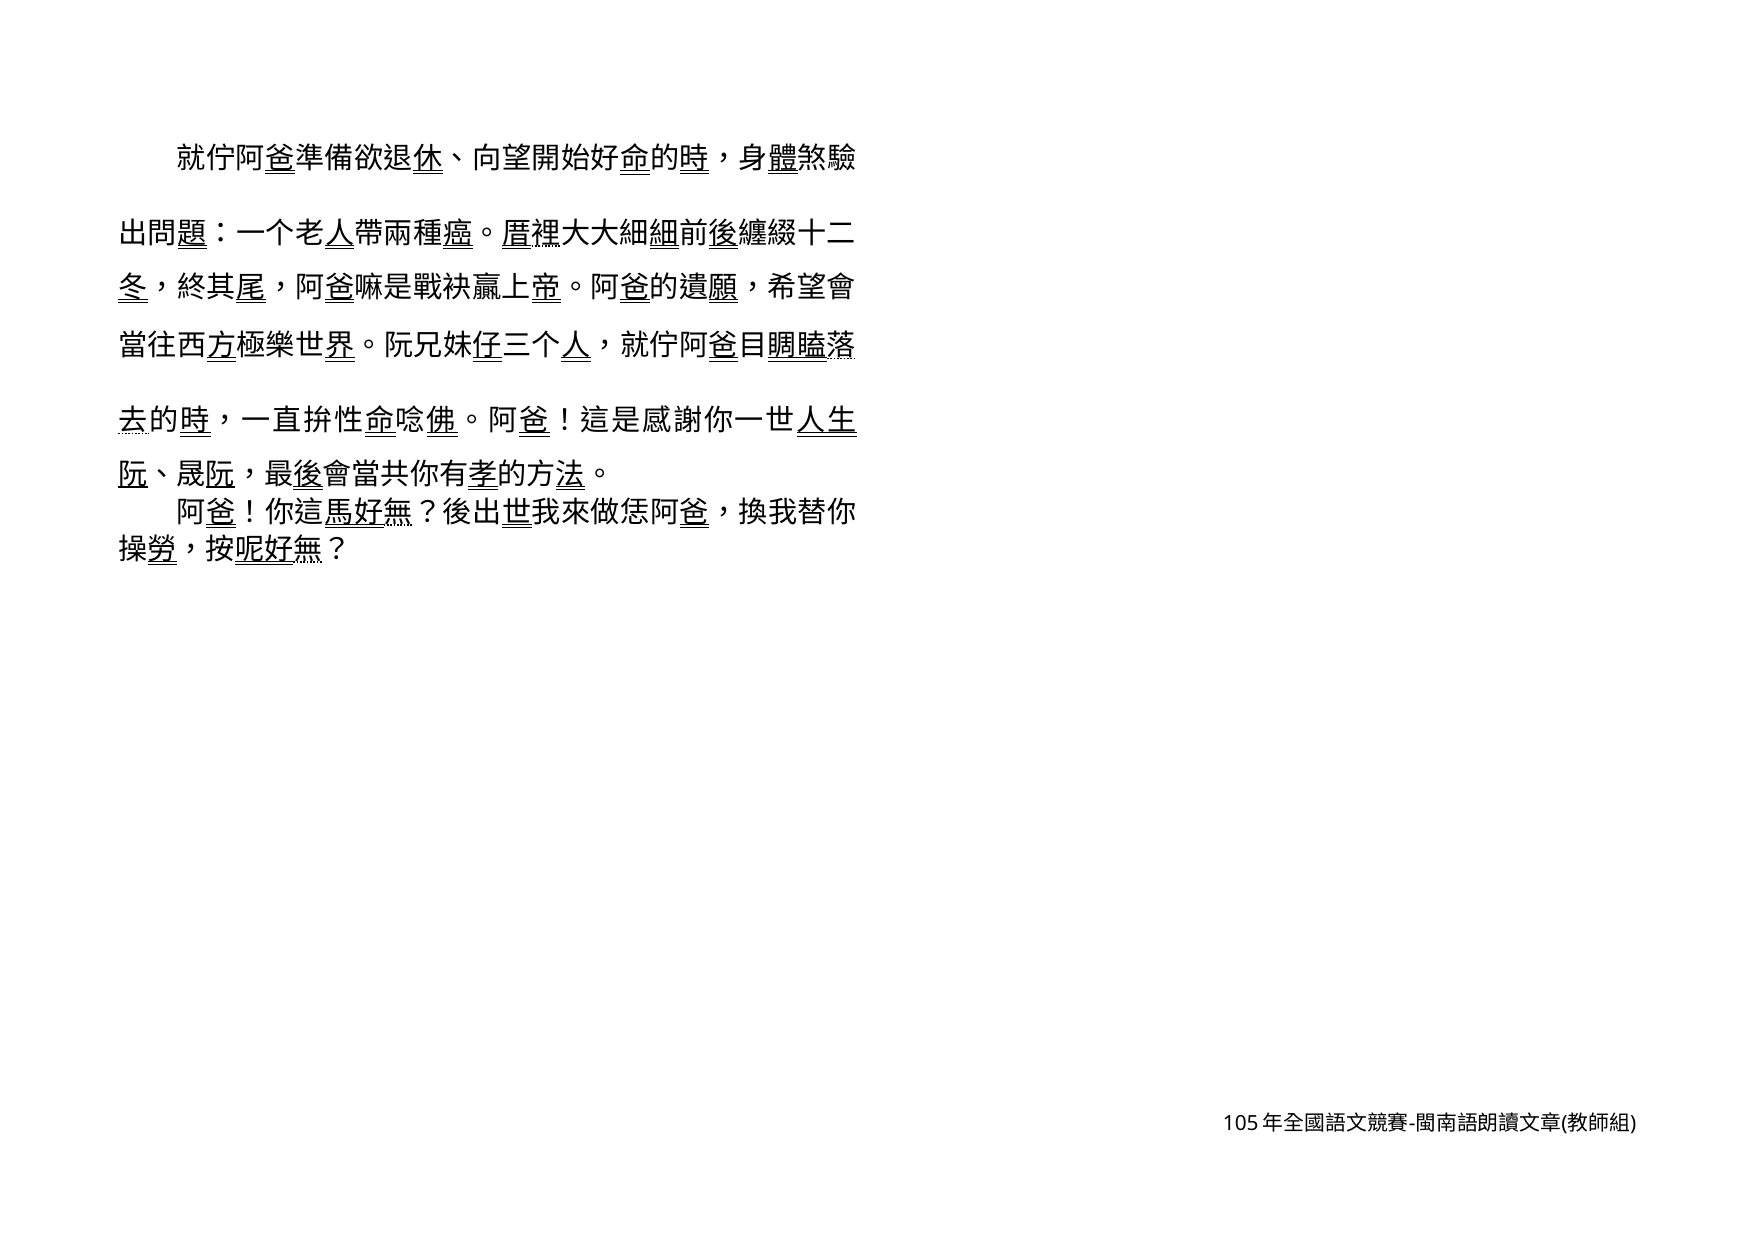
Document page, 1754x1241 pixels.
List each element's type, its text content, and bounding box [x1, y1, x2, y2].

text 阿爸！你這馬好無？後出世我來做恁阿爸，換我替你操勞，按呢好無？ [118, 493, 856, 568]
text 就佇阿爸準備欲退休、向望開始好命的時，身體煞驗出問題：一个老人帶兩種癌。厝裡大大細細前後纏綴十二冬，終其尾，阿爸嘛是戰袂贏上帝。阿爸的遺願，希望會當往西方極樂世界。阮兄妹仔三个人，就佇阿爸目睭瞌落去的時，一直拚性命唸佛。阿爸！這是感謝你一世人生阮、晟阮，最後會當共你有孝的方法。 [118, 118, 856, 493]
